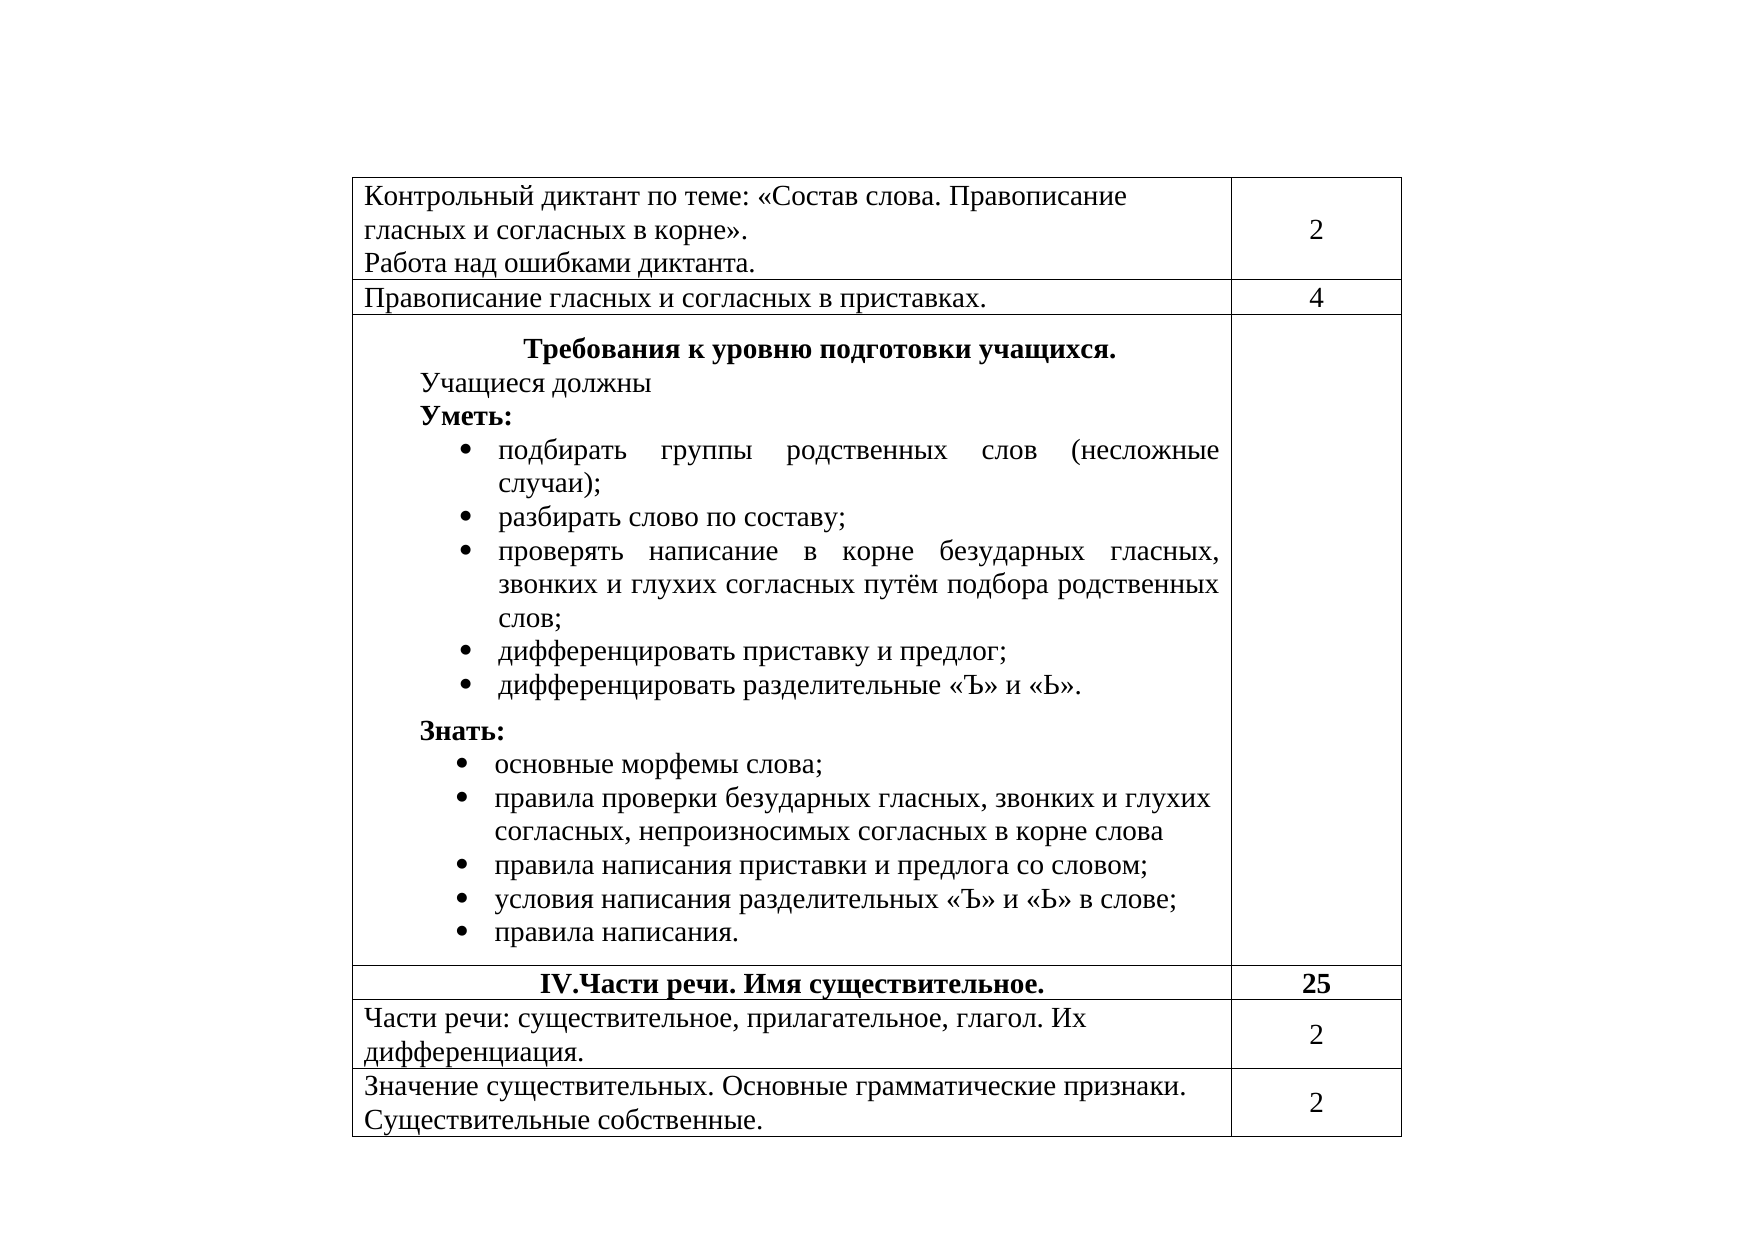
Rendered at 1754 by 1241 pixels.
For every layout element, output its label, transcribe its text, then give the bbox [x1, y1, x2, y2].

table_cell Значение существительных. Основные грамматические признаки. Существительные собственные. [353, 1069, 1231, 1136]
table_cell Части речи: существительное, прилагательное, глагол. Их дифференциация. [353, 1000, 1231, 1067]
table_cell [1232, 315, 1401, 965]
table_cell 2 [1232, 1000, 1401, 1067]
table_cell IV.Части речи. Имя существительное. [353, 966, 1231, 999]
table_cell Правописание гласных и согласных в приставках. [353, 280, 1231, 313]
table_cell 2 [1232, 178, 1401, 279]
table_cell 25 [1232, 966, 1401, 999]
table_cell Контрольный диктант по теме: «Состав слова. Правописание гласных и согласных в корне». Работа над ошибками диктанта. [353, 178, 1231, 279]
table_cell 4 [1232, 280, 1401, 313]
table_cell 2 [1232, 1069, 1401, 1136]
table_cell Требования к уровню подготовки учащихся. Учащиеся должны Уметь: подбирать группы родственных слов (несложные случаи); разбирать слово по составу; проверять написание в корне безударных гласных, звонких и глухих согласных путём подбора родственных слов; дифференцировать приставку и предлог; дифференцировать разделительные «Ъ» и «Ь». Знать: основные морфемы слова; правила проверки безударных гласных, звонких и глухих согласных, непроизносимых согласных в корне слова правила написания приставки и предлога со словом; условия написания разделительных «Ъ» и «Ь» в слове; правила написания. [353, 315, 1231, 965]
